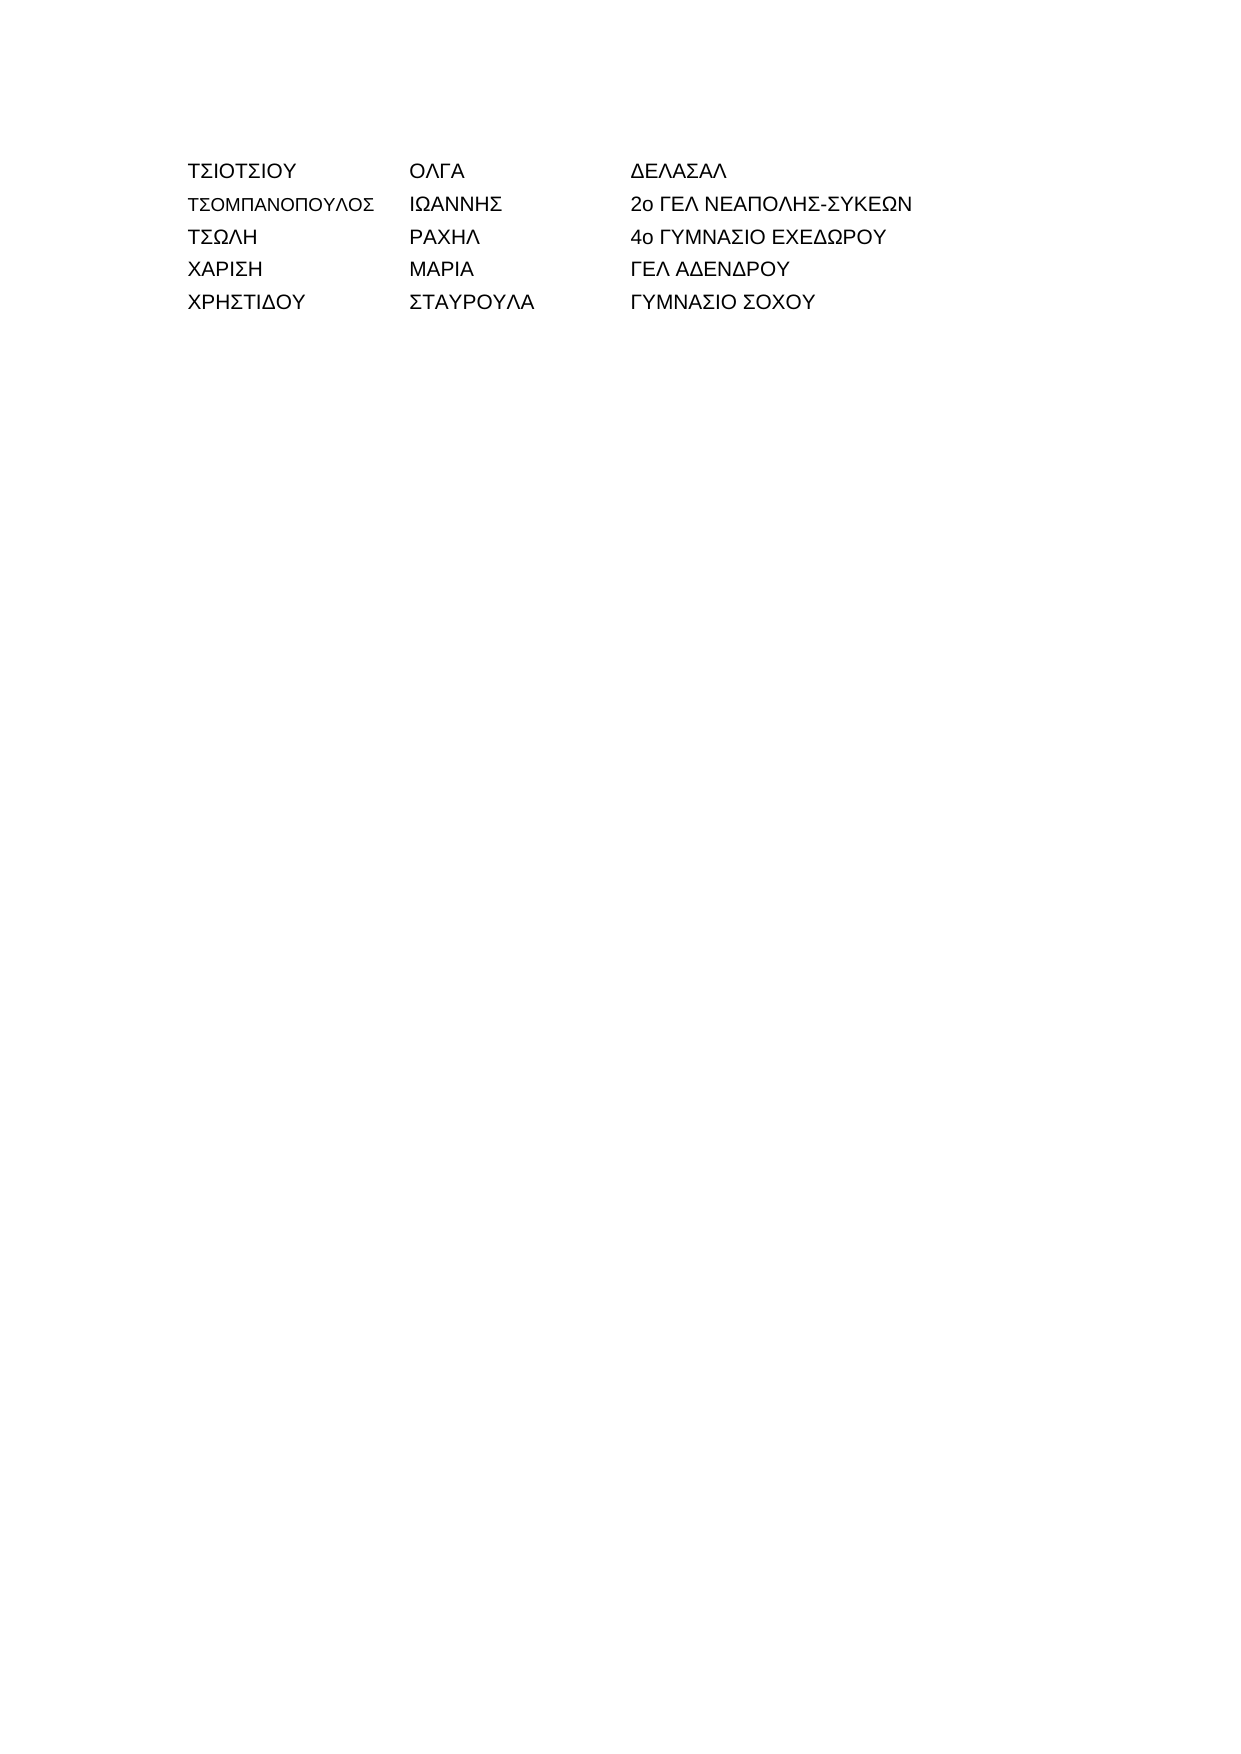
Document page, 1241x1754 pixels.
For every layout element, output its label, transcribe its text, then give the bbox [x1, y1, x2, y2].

table_cell ΜΑΡΙΑ [398, 249, 619, 281]
table_cell ΤΣΙΟΤΣΙΟΥ [176, 150, 398, 183]
table_cell 2ο ΓΕΛ ΝΕΑΠΟΛΗΣ-ΣΥΚΕΩΝ [619, 183, 1041, 216]
table_cell ΡΑΧΗΛ [398, 216, 619, 248]
table_cell ΤΣΩΛΗ [176, 216, 398, 248]
table_cell ΟΛΓΑ [398, 150, 619, 183]
table_cell ΓΥΜΝΑΣΙΟ ΣΟΧΟΥ [619, 281, 1041, 314]
table_cell ΓΕΛ ΑΔΕΝΔΡΟΥ [619, 249, 1041, 281]
table_cell ΙΩΑΝΝΗΣ [398, 183, 619, 216]
table_cell ΤΣΟΜΠΑΝΟΠΟΥΛΟΣ [176, 183, 398, 216]
table_cell ΔΕΛΑΣΑΛ [619, 150, 1041, 183]
table_cell 4o ΓΥΜΝΑΣΙΟ ΕΧΕΔΩΡΟΥ [619, 216, 1041, 248]
table_cell ΧΑΡΙΣΗ [176, 249, 398, 281]
table_cell ΧΡΗΣΤΙΔΟΥ [176, 281, 398, 314]
table_cell ΣΤΑΥΡΟΥΛΑ [398, 281, 619, 314]
